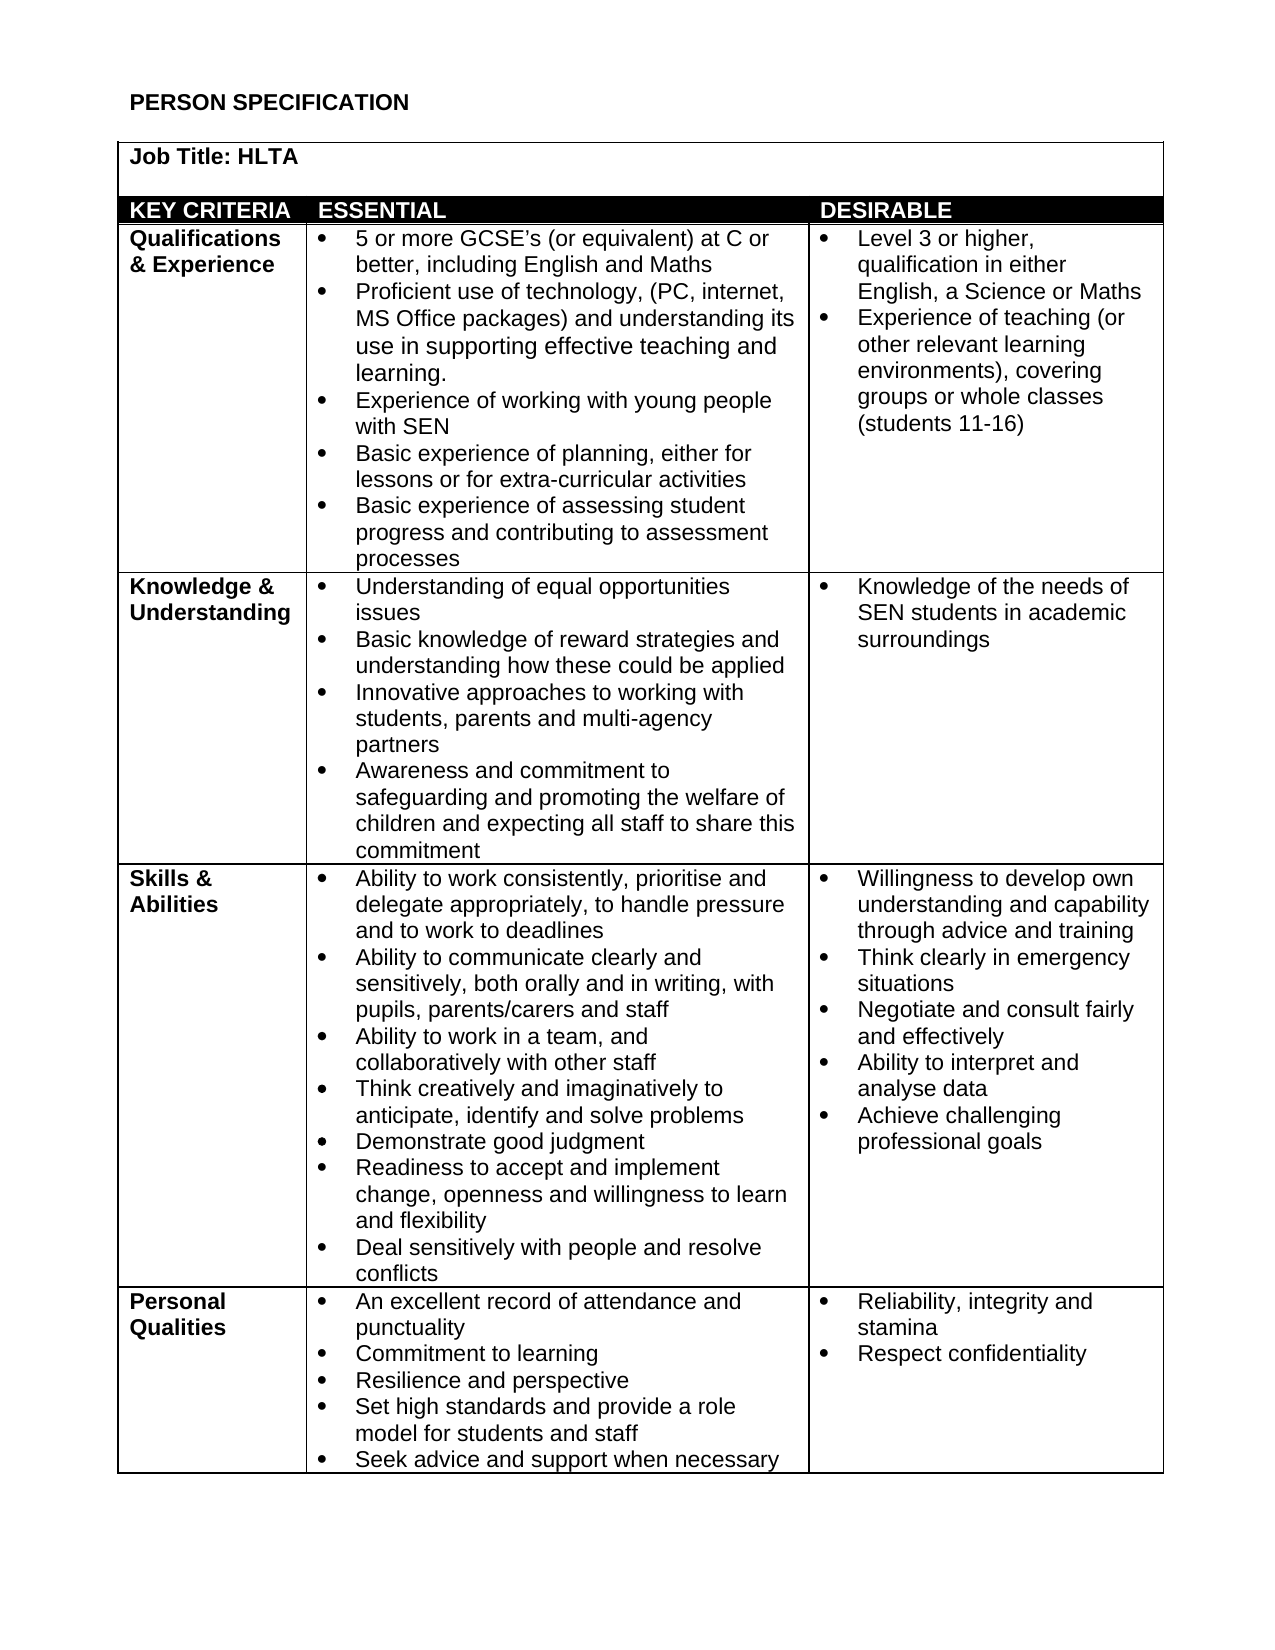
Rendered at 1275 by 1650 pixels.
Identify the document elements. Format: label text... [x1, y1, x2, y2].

table_cell Qualifications & Experience [119, 225, 306, 571]
table_cell Level 3 or higher, qualification in either English, a Science or Maths Experience of teaching (or other relevant learning environments), covering groups or whole classes (students 11-16) [810, 225, 1163, 571]
table_cell Reliability, integrity and stamina Respect confidentiality [810, 1288, 1163, 1472]
table_header PERSON SPECIFICATION [118, 89, 1163, 141]
table_cell KEY CRITERIA [119, 197, 306, 223]
table_cell An excellent record of attendance and punctuality Commitment to learning Resilience and perspective Set high standards and provide a role model for students and staff Seek advice and support when necessary [307, 1288, 808, 1472]
table_cell DESIRABLE [810, 197, 1163, 223]
table_cell Skills & Abilities [119, 865, 306, 1286]
table_cell Understanding of equal opportunities issues Basic knowledge of reward strategies and understanding how these could be applied Innovative approaches to working with students, parents and multi-agency partners Awareness and commitment to safeguarding and promoting the welfare of children and expecting all staff to share this commitment [307, 573, 808, 863]
table_cell Personal Qualities [119, 1288, 306, 1472]
table_cell Knowledge & Understanding [119, 573, 306, 863]
table_cell ESSENTIAL [307, 197, 808, 223]
table_cell Willingness to develop own understanding and capability through advice and training Think clearly in emergency situations Negotiate and consult fairly and effectively Ability to interpret and analyse data Achieve challenging professional goals [810, 865, 1163, 1286]
table_cell Job Title: HLTA [119, 143, 1163, 196]
table_cell Knowledge of the needs of SEN students in academic surroundings [810, 573, 1163, 863]
table_cell Ability to work consistently, prioritise and delegate appropriately, to handle pressure and to work to deadlines Ability to communicate clearly and sensitively, both orally and in writing, with pupils, parents/carers and staff Ability to work in a team, and collaboratively with other staff Think creatively and imaginatively to anticipate, identify and solve problems Demonstrate good judgment Readiness to accept and implement change, openness and willingness to learn and flexibility Deal sensitively with people and resolve conflicts [307, 865, 808, 1286]
table_cell 5 or more GCSE’s (or equivalent) at C or better, including English and Maths Proficient use of technology, (PC, internet, MS Office packages) and understanding its use in supporting effective teaching and learning. Experience of working with young people with SEN Basic experience of planning, either for lessons or for extra-curricular activities Basic experience of assessing student progress and contributing to assessment processes [307, 225, 808, 571]
